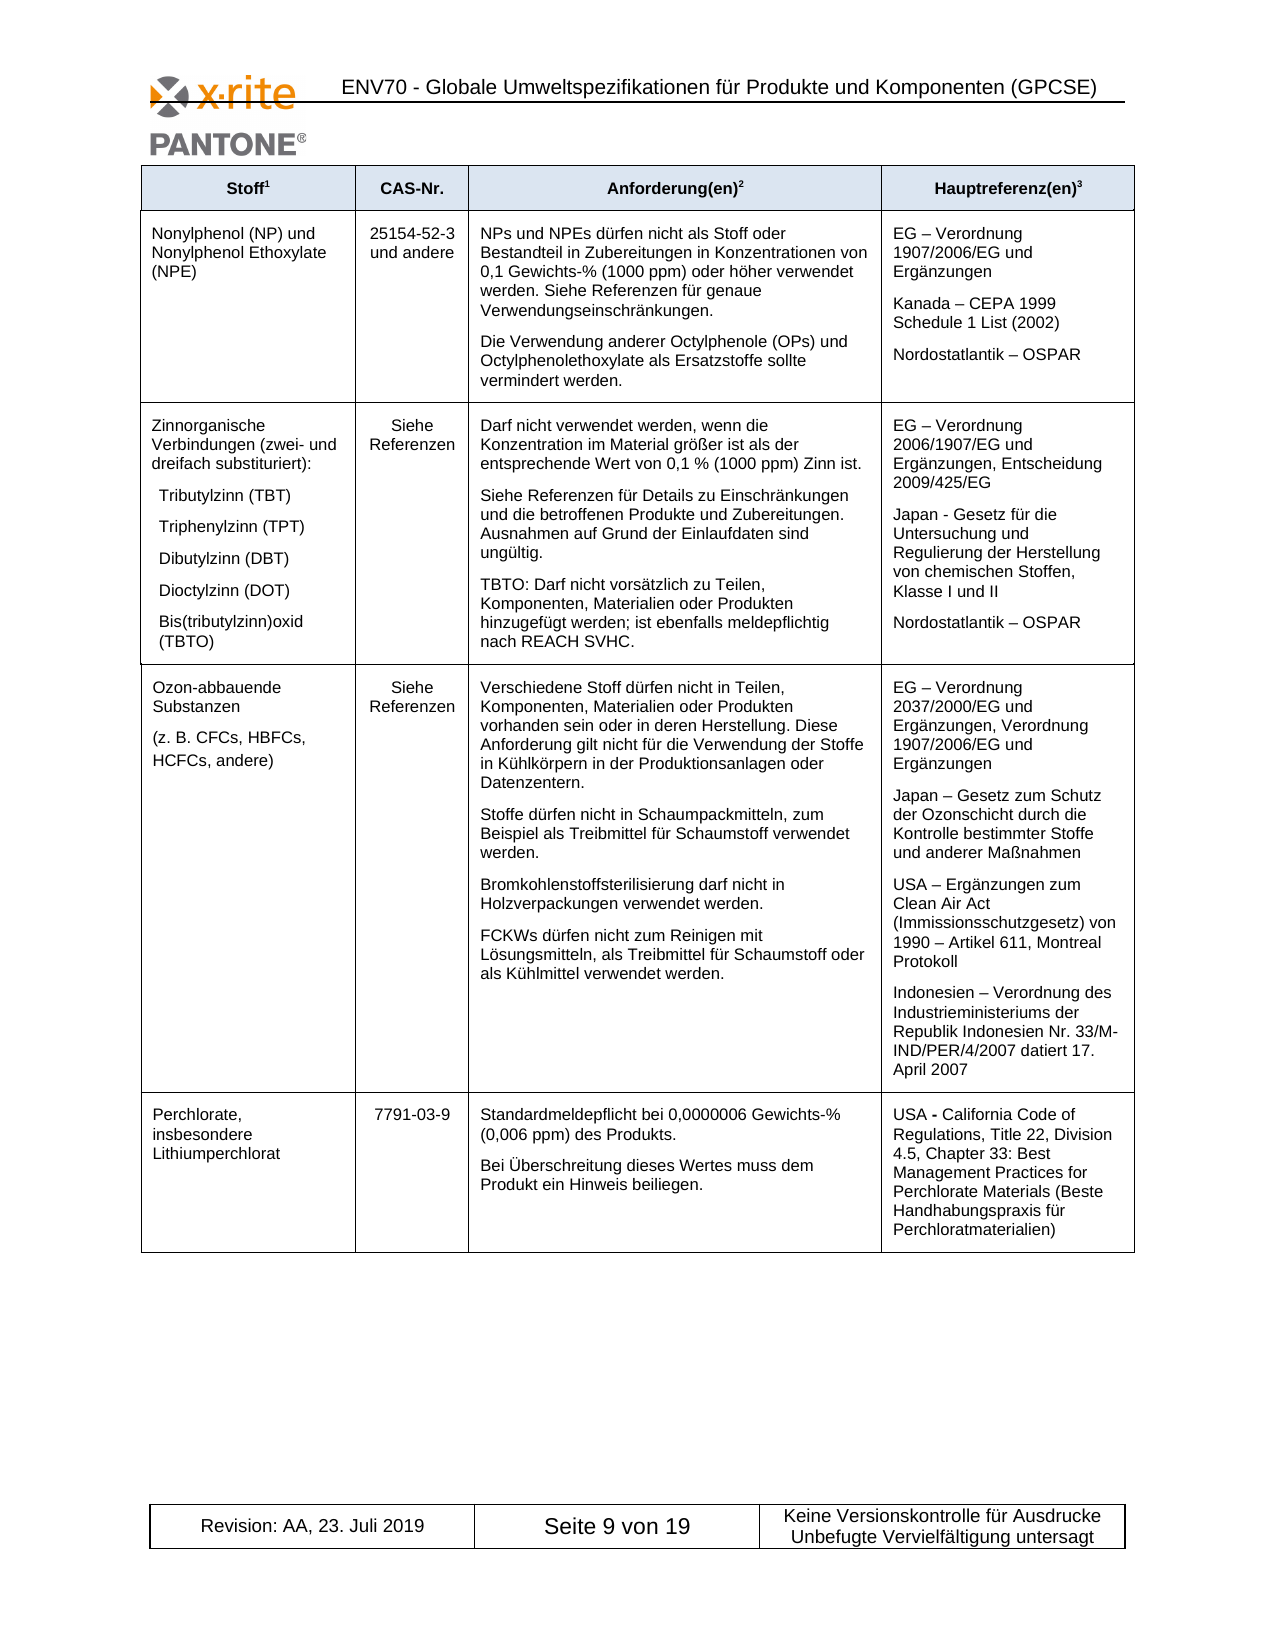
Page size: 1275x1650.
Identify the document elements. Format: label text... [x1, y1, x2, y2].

table_header Hauptreferenz(en)3 [882, 166, 1134, 210]
table_cell Perchlorate, insbesondere Lithiumperchlorat [142, 1093, 355, 1252]
table_cell EG – Verordnung 2037/2000/EG und Ergänzungen, Verordnung 1907/2006/EG und Ergänzungen Japan – Gesetz zum Schutz der Ozonschicht durch die Kontrolle bestimmter Stoffe und anderer Maßnahmen USA – Ergänzungen zum Clean Air Act (Immissionsschutzgesetz) von 1990 – Artikel 611, Montreal Protokoll Indonesien – Verordnung des Industrieministeriums der Republik Indonesien Nr. 33/M-IND/PER/4/2007 datiert 17. April 2007 [882, 665, 1134, 1092]
table_cell 25154-52-3 und andere [356, 211, 468, 402]
table_cell EG – Verordnung 2006/1907/EG und Ergänzungen, Entscheidung 2009/425/EG Japan - Gesetz für die Untersuchung und Regulierung der Herstellung von chemischen Stoffen, Klasse I und II Nordostatlantik – OSPAR [882, 403, 1134, 664]
table_header Anforderung(en)2 [469, 166, 881, 210]
table_cell Darf nicht verwendet werden, wenn die Konzentration im Material größer ist als der entsprechende Wert von 0,1 % (1000 ppm) Zinn ist. Siehe Referenzen für Details zu Einschränkungen und die betroffenen Produkte und Zubereitungen. Ausnahmen auf Grund der Einlaufdaten sind ungültig. TBTO: Darf nicht vorsätzlich zu Teilen, Komponenten, Materialien oder Produkten hinzugefügt werden; ist ebenfalls meldepflichtig nach REACH SVHC. [469, 403, 881, 664]
table_cell Siehe Referenzen [356, 403, 468, 664]
picture [150, 75, 307, 101]
table_cell Verschiedene Stoff dürfen nicht in Teilen, Komponenten, Materialien oder Produkten vorhanden sein oder in deren Herstellung. Diese Anforderung gilt nicht für die Verwendung der Stoffe in Kühlkörpern in der Produktionsanlagen oder Datenzentern. Stoffe dürfen nicht in Schaumpackmitteln, zum Beispiel als Treibmittel für Schaumstoff verwendet werden. Bromkohlenstoffsterilisierung darf nicht in Holzverpackungen verwendet werden. FCKWs dürfen nicht zum Reinigen mit Lösungsmitteln, als Treibmittel für Schaumstoff oder als Kühlmittel verwendet werden. [469, 665, 881, 1092]
table_cell Ozon-abbauende Substanzen (z. B. CFCs, HBFCs, HCFCs, andere) [142, 665, 355, 1092]
table_cell Nonylphenol (NP) und Nonylphenol Ethoxylate (NPE) [141, 211, 355, 402]
table_cell Zinnorganische Verbindungen (zwei- und dreifach substituriert): Tributylzinn (TBT) Triphenylzinn (TPT) Dibutylzinn (DBT) Dioctylzinn (DOT) Bis(tributylzinn)oxid (TBTO) [141, 403, 355, 664]
table_cell USA - California Code of Regulations, Title 22, Division 4.5, Chapter 33: Best Management Practices for Perchlorate Materials (Beste Handhabungspraxis für Perchloratmaterialien) [882, 1093, 1134, 1252]
table_cell Siehe Referenzen [356, 665, 468, 1092]
table_cell NPs und NPEs dürfen nicht als Stoff oder Bestandteil in Zubereitungen in Konzentrationen von 0,1 Gewichts-% (1000 ppm) oder höher verwendet werden. Siehe Referenzen für genaue Verwendungseinschränkungen. Die Verwendung anderer Octylphenole (OPs) und Octylphenolethoxylate als Ersatzstoffe sollte vermindert werden. [469, 211, 881, 402]
table_cell Standardmeldepflicht bei 0,0000006 Gewichts-% (0,006 ppm) des Produkts. Bei Überschreitung dieses Wertes muss dem Produkt ein Hinweis beiliegen. [469, 1093, 881, 1252]
table_cell 7791-03-9 [356, 1093, 468, 1252]
table_cell EG – Verordnung 1907/2006/EG und Ergänzungen Kanada – CEPA 1999 Schedule 1 List (2002) Nordostatlantik – OSPAR [882, 211, 1134, 402]
table_header CAS-Nr. [356, 166, 468, 210]
picture [150, 103, 307, 156]
table_header Stoff1 [142, 166, 355, 210]
